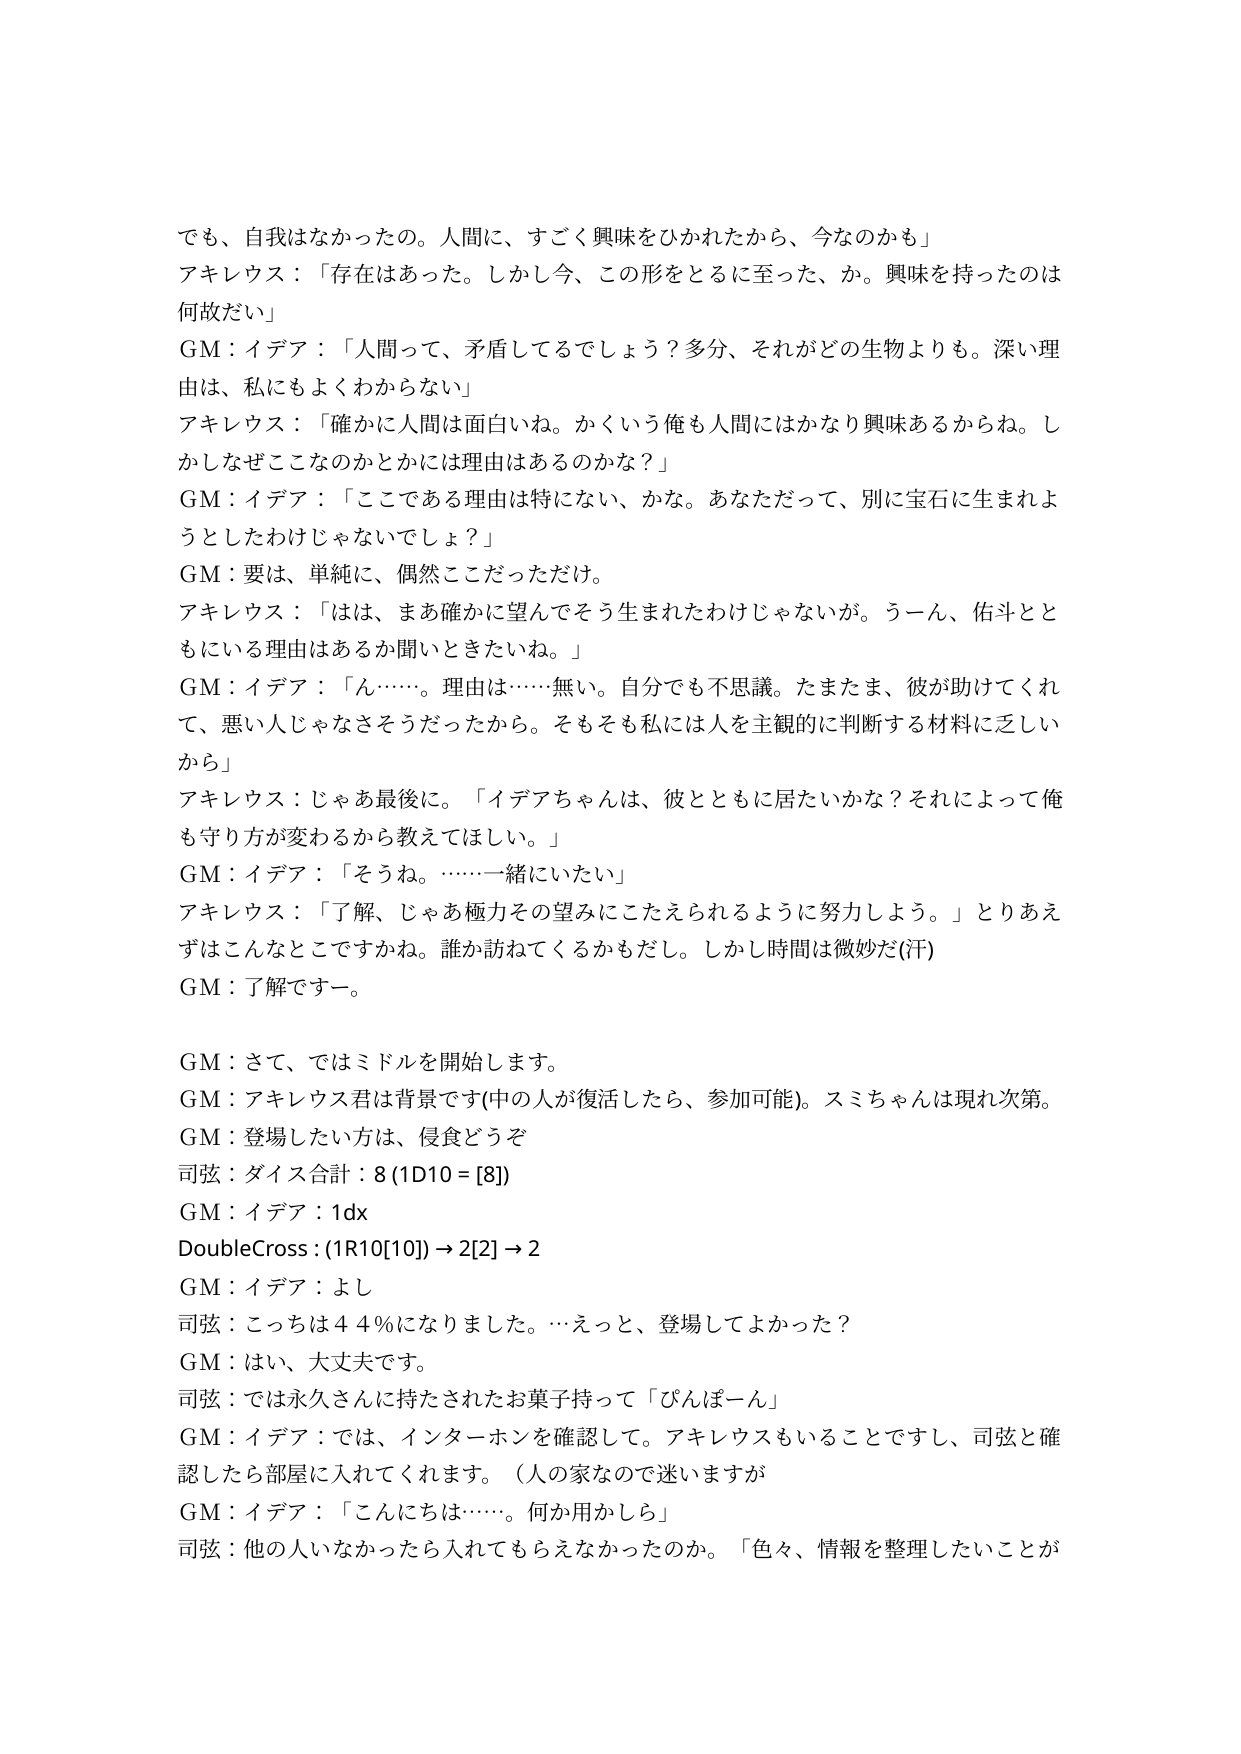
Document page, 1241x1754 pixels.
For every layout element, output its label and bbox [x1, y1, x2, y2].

text [177, 217, 1063, 1042]
text [177, 1042, 1063, 1567]
